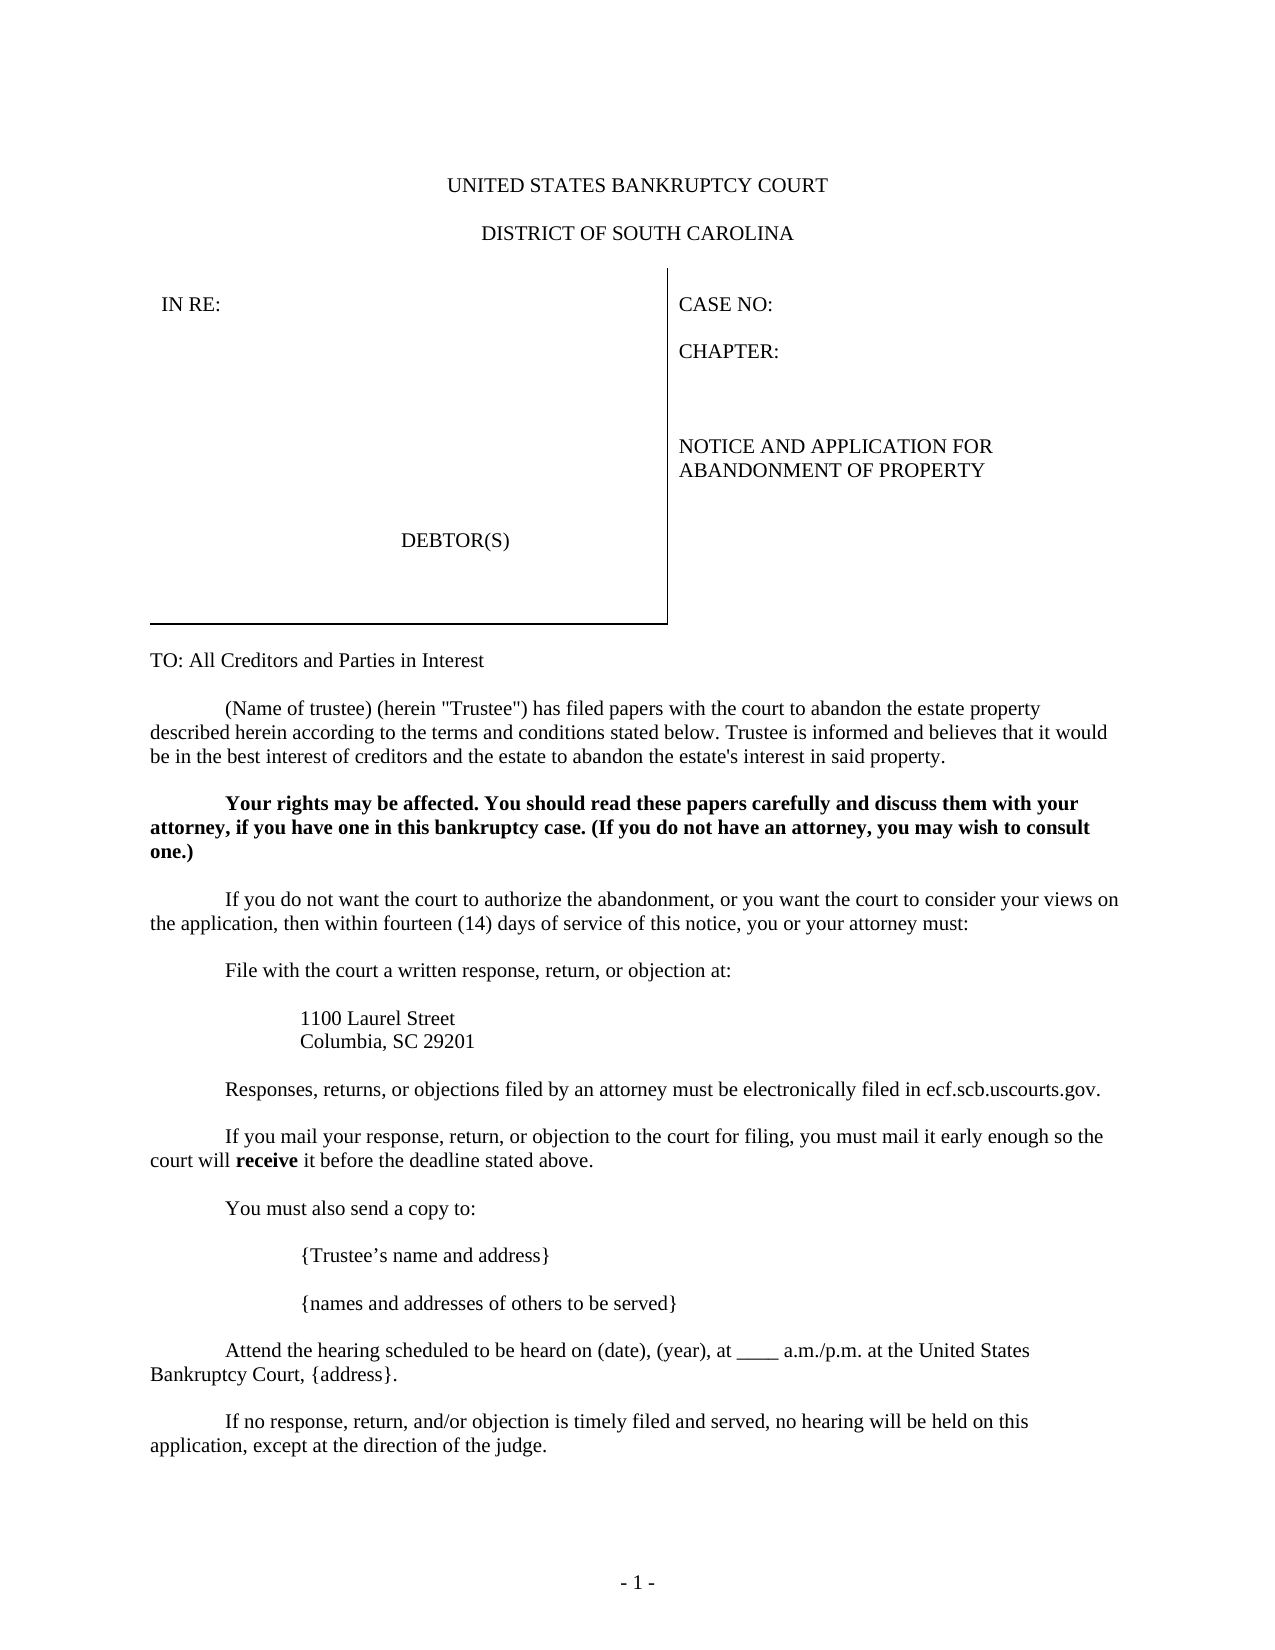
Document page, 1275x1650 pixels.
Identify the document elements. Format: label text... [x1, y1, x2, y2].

text 1100 Laurel Street Columbia, SC 29201 [300, 1005, 1125, 1053]
text You must also send a copy to: [150, 1196, 1125, 1220]
text Your rights may be affected. You should read these papers carefully and discuss them with your attorney, if you have one in this bankruptcy case. (If you do not have an attorney, you may wish to consult one.) [150, 791, 1125, 863]
table_header IN RE: DEBTOR(S) [150, 268, 667, 623]
text Responses, returns, or objections filed by an attorney must be electronically filed in ecf.scb.uscourts.gov. [150, 1077, 1125, 1101]
text Attend the hearing scheduled to be heard on (date), (year), at ____ a.m./p.m. at the United States Bankruptcy Court, {address}. [150, 1338, 1125, 1386]
text {names and addresses of others to be served} [150, 1291, 1125, 1314]
text {Trustee’s name and address} [150, 1243, 1125, 1267]
text TO: All Creditors and Parties in Interest [150, 648, 1125, 672]
text If you mail your response, return, or objection to the court for filing, you must mail it early enough so the court will receive it before the deadline stated above. [150, 1124, 1125, 1172]
text If no response, return, and/or objection is timely filed and served, no hearing will be held on this application, except at the direction of the judge. [150, 1409, 1125, 1457]
table_header CASE NO: CHAPTER: NOTICE AND APPLICATION FOR ABANDONMENT OF PROPERTY [668, 268, 1134, 623]
text DISTRICT OF SOUTH CAROLINA [150, 221, 1125, 245]
text (Name of trustee) (herein "Trustee") has filed papers with the court to abandon the estate property described herein according to the terms and conditions stated below. Trustee is informed and believes that it would be in the best interest of creditors and the estate to abandon the estate's interest in said property. [150, 696, 1125, 768]
text If you do not want the court to authorize the abandonment, or you want the court to consider your views on the application, then within fourteen (14) days of service of this notice, you or your attorney must: [150, 887, 1125, 935]
text UNITED STATES BANKRUPTCY COURT [150, 173, 1125, 197]
text File with the court a written response, return, or objection at: [150, 958, 1125, 982]
